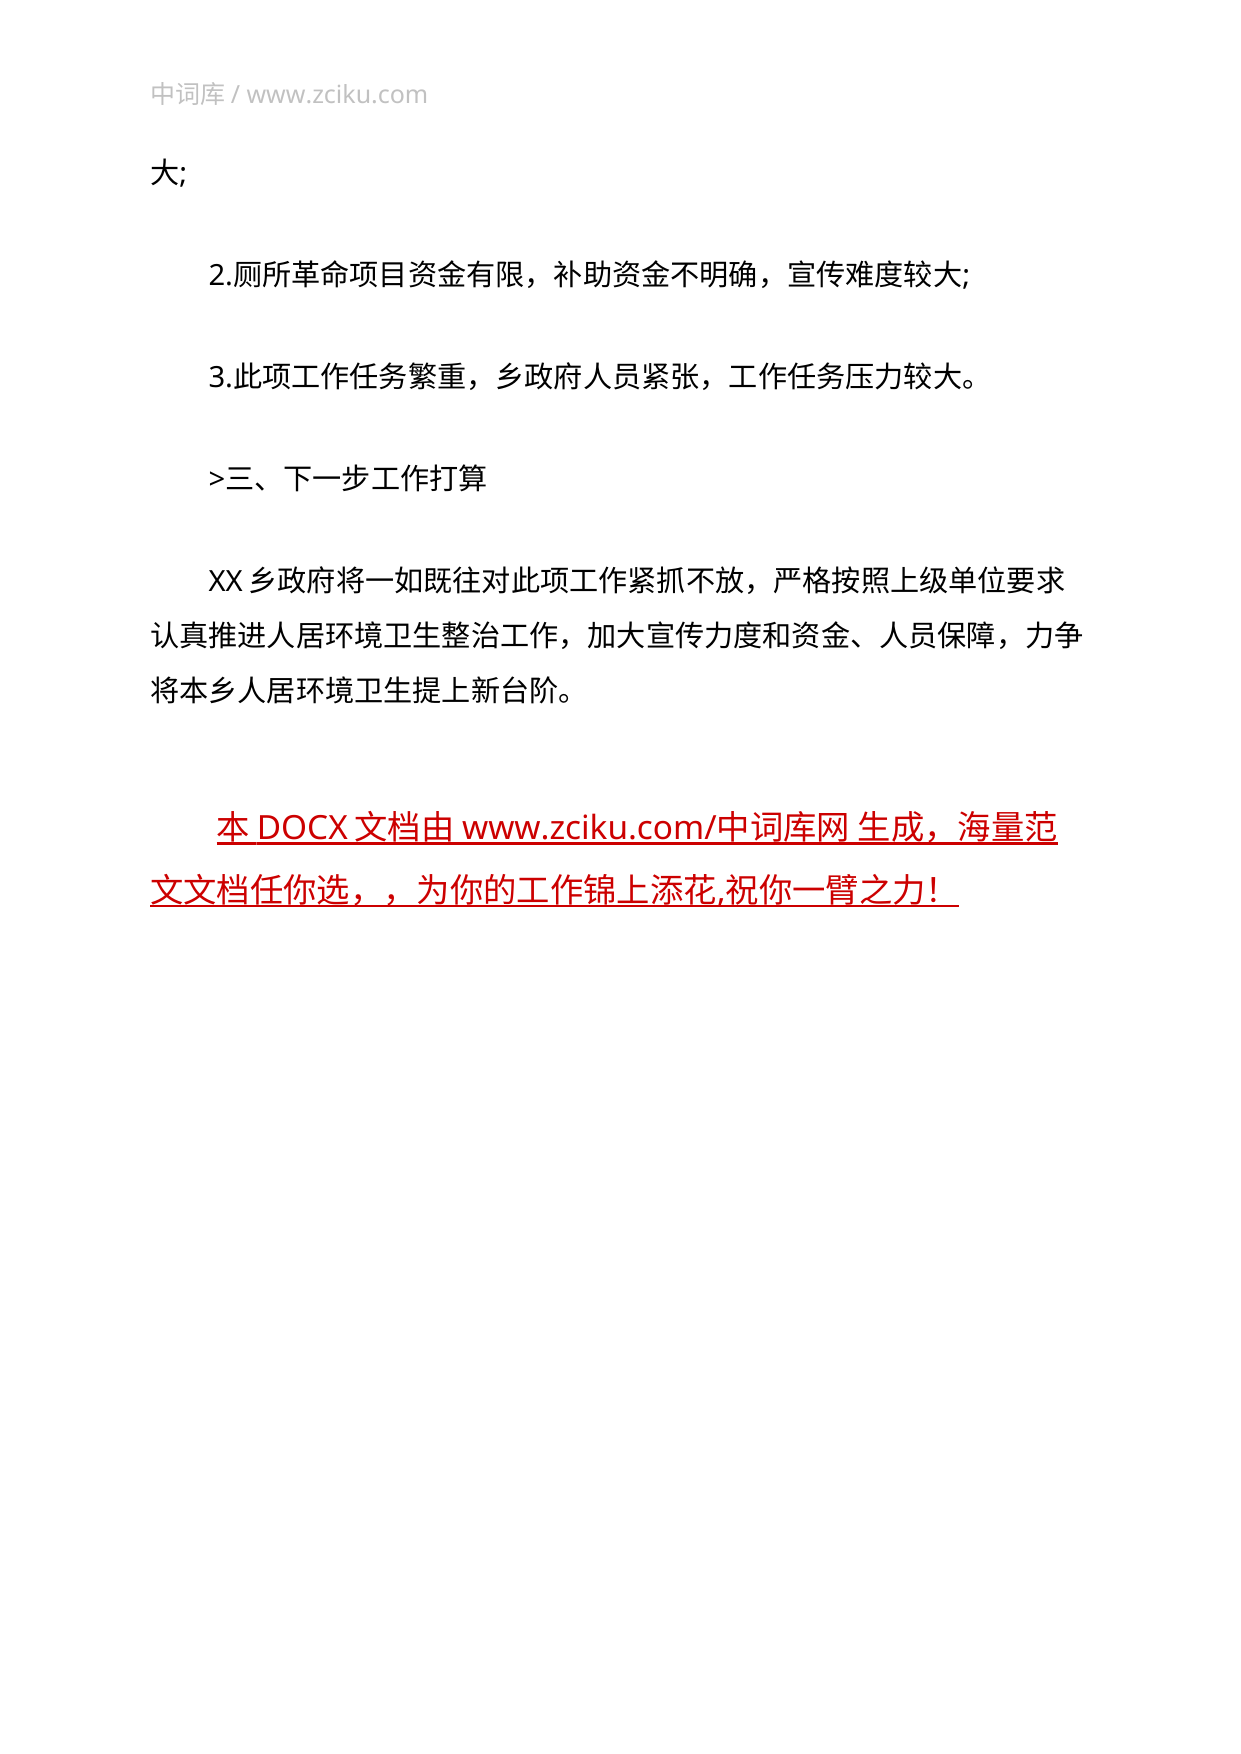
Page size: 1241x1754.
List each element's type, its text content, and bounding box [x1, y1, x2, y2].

text 本DOCX文档由 www.zciku.com/中词库网 生成，海量范文文档任你选，，为你的工作锦上添花,祝你一臂之力！ [150, 801, 1090, 912]
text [150, 150, 1090, 192]
text >三、下一步工作打算 [150, 456, 1090, 498]
text XX乡政府将一如既往对此项工作紧抓不放，严格按照上级单位要求认真推进人居环境卫生整治工作，加大宣传力度和资金、人员保障，力争将本乡人居环境卫生提上新台阶。 [150, 558, 1090, 710]
text 3.此项工作任务繁重，乡政府人员紧张，工作任务压力较大。 [150, 354, 1090, 396]
text 2.厕所革命项目资金有限，补助资金不明确，宣传难度较大; [150, 252, 1090, 294]
